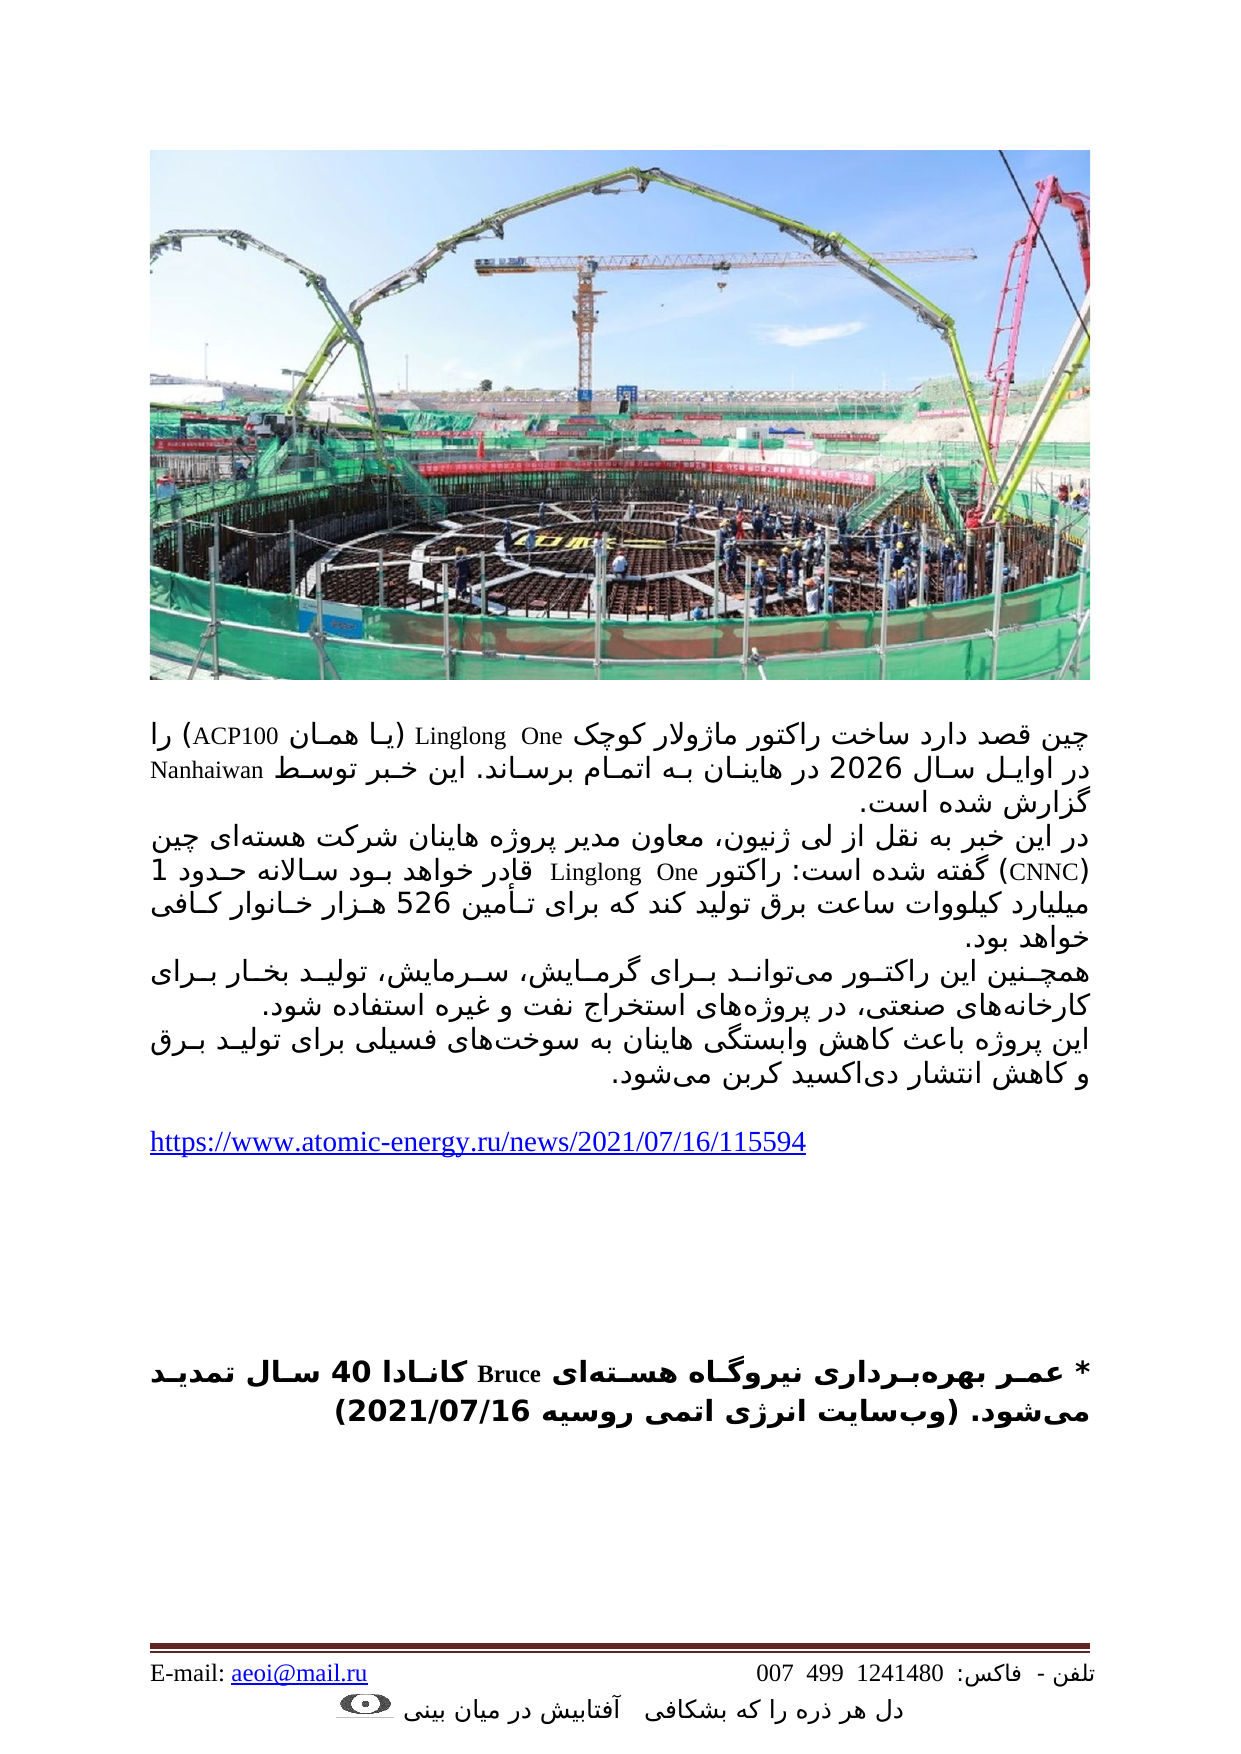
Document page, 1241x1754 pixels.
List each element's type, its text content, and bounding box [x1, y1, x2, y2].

text https://www.atomic-energy.ru/news/2021/07/16/115594 [150, 1124, 1090, 1158]
text در این خبر به نقل از لی ژنیون، معاون مدیر پروژه هاینان شرکت هسته‌ای چین (CNNC) گفته شده است: راکتور Linglong One قادر خواهد بود سالانه حدود 1 میلیارد کیلووات ساعت برق تولید کند که برای تأمین 526 هزار خانوار کافی خواهد بود. [150, 819, 1090, 955]
picture [149, 150, 1091, 680]
picture [335, 1688, 395, 1718]
text * عمر بهره‌برداری نیروگاه هسته‌ای Bruce کانادا 40 سال تمدید می‌شود. (وب‌سایت انرژی اتمی روسیه 2021/07/16) [150, 1356, 1090, 1429]
text همچنین این راکتور می‌تواند برای گرمایش، سرمایش، تولید بخار برای کارخانه‌های صنعتی، در پروژه‌های استخراج نفت و غیره استفاده شود. [150, 955, 1090, 1023]
text این پروژه باعث کاهش وابستگی هاینان به سوخت‌های فسیلی برای تولید برق و کاهش انتشار دی‌اکسید کربن می‌شود. [150, 1023, 1090, 1091]
text چین قصد دارد ساخت راکتور ماژولار کوچک Linglong One (یا همان ACP100) را در اوایل سال 2026 در هاینان به اتمام برساند. این خبر توسط Nanhaiwan گزارش شده است. [150, 717, 1090, 819]
